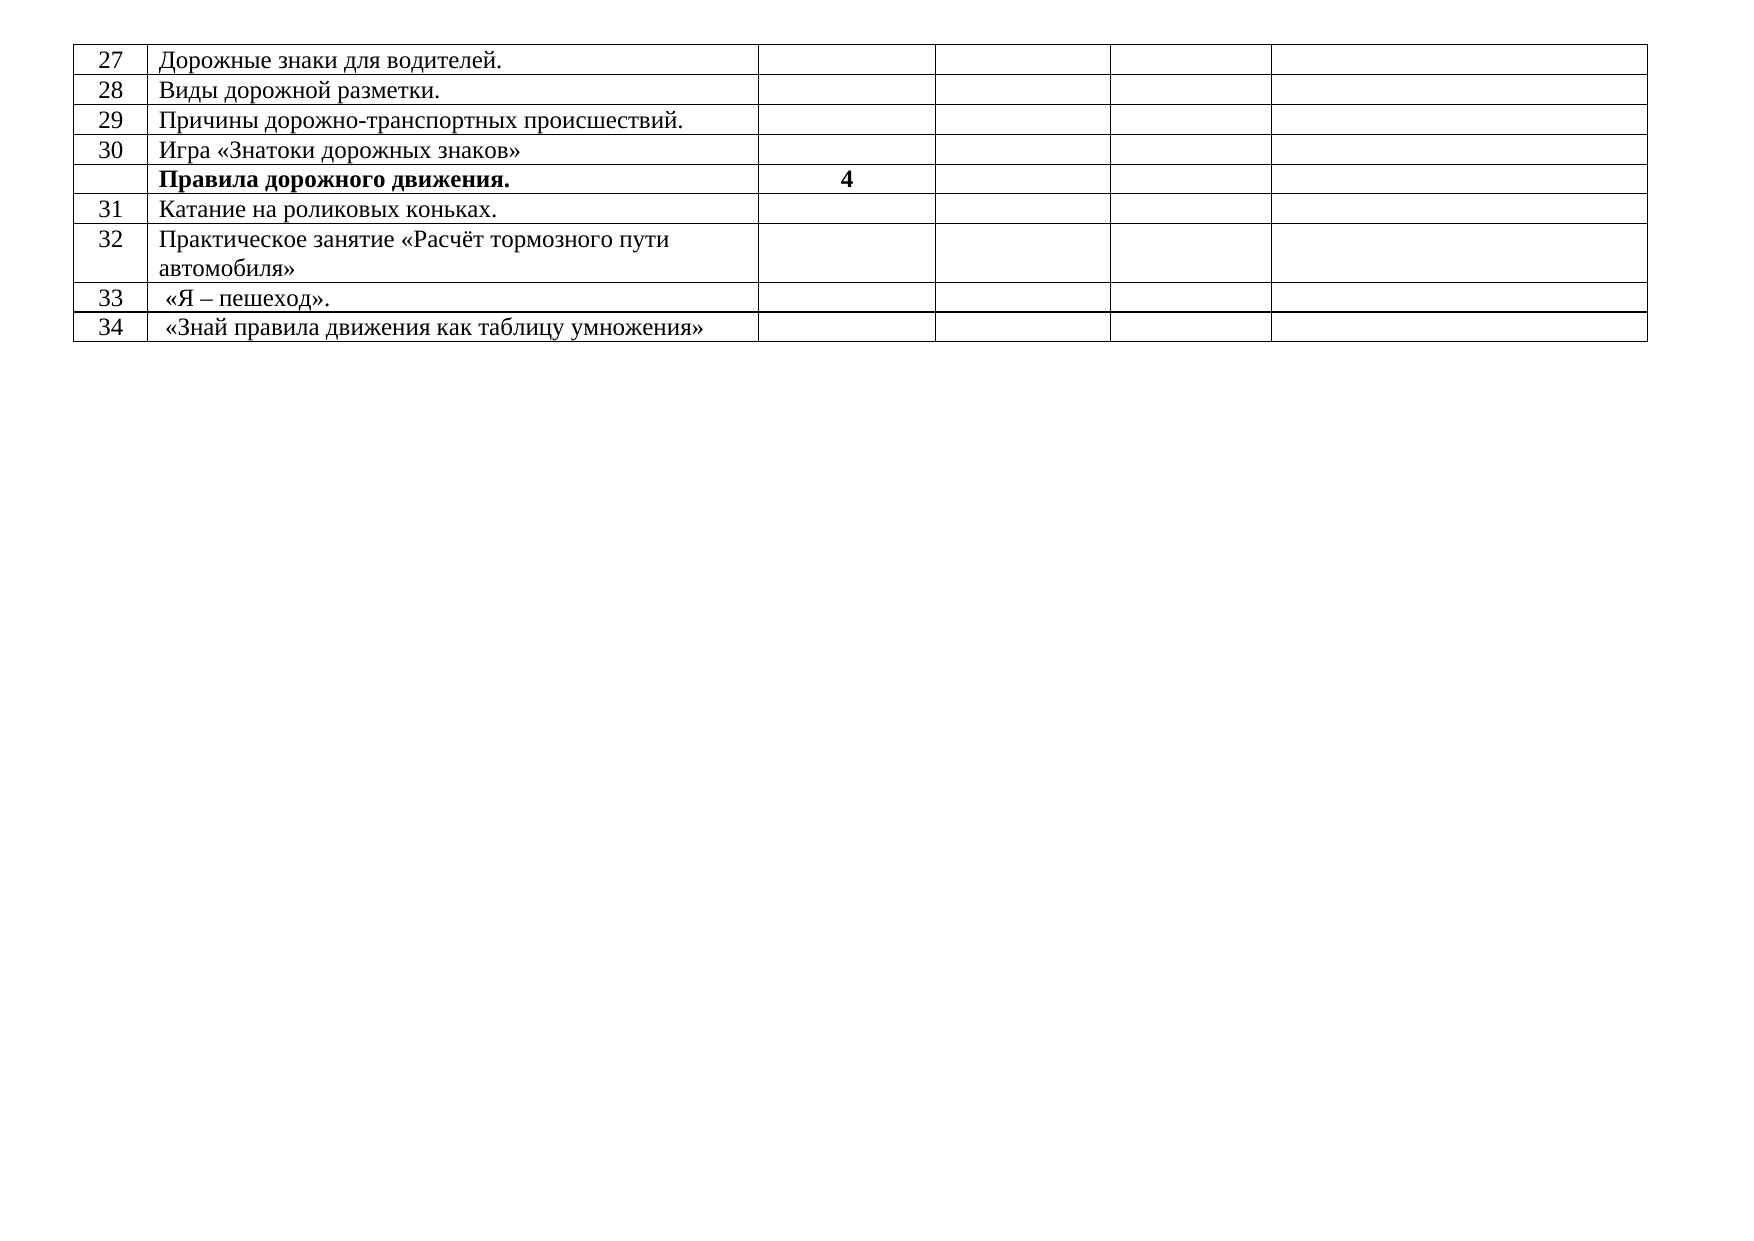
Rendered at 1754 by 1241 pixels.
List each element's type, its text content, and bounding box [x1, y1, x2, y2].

table_cell 4 [759, 165, 935, 193]
table_cell 31 [74, 194, 147, 223]
table_cell [1111, 224, 1271, 282]
table_cell [1272, 135, 1647, 163]
table_cell [1111, 135, 1271, 163]
table_cell [1272, 194, 1647, 223]
table_cell 28 [74, 75, 147, 104]
table_cell 30 [74, 135, 147, 163]
table_cell 27 [74, 45, 147, 74]
table_cell [936, 224, 1110, 282]
table_cell [759, 45, 935, 74]
table_cell Катание на роликовых коньках. [148, 194, 758, 223]
table_cell 29 [74, 105, 147, 134]
table_cell [759, 283, 935, 311]
table_cell Дорожные знаки для водителей. [148, 45, 758, 74]
table_cell [1272, 224, 1647, 282]
table_cell [936, 194, 1110, 223]
table_cell [759, 75, 935, 104]
table_cell [1272, 75, 1647, 104]
table_cell [936, 283, 1110, 311]
table_cell [1272, 313, 1647, 341]
table_cell [1111, 165, 1271, 193]
table_cell [1111, 105, 1271, 134]
table_cell 33 [74, 283, 147, 311]
table_cell [1111, 45, 1271, 74]
table_cell [1272, 165, 1647, 193]
table_cell Виды дорожной разметки. [148, 75, 758, 104]
table_cell [1272, 105, 1647, 134]
table_cell Причины дорожно-транспортных происшествий. [148, 105, 758, 134]
table_cell [1111, 194, 1271, 223]
table_cell [759, 313, 935, 341]
table_cell Практическое занятие «Расчёт тормозного пути автомобиля» [148, 224, 758, 282]
table_cell [936, 45, 1110, 74]
table_cell «Знай правила движения как таблицу умножения» [148, 313, 758, 341]
table_cell «Я – пешеход». [148, 283, 758, 311]
table_cell 32 [74, 224, 147, 282]
table_cell 34 [74, 313, 147, 341]
table_cell [936, 105, 1110, 134]
table_cell Правила дорожного движения. [148, 165, 758, 193]
table_cell [936, 135, 1110, 163]
table_cell [759, 224, 935, 282]
table_cell [1272, 283, 1647, 311]
table_cell [759, 105, 935, 134]
table_cell [1111, 75, 1271, 104]
table_cell Игра «Знатоки дорожных знаков» [148, 135, 758, 163]
table_cell [936, 313, 1110, 341]
table_cell [74, 165, 147, 193]
table_cell [936, 165, 1110, 193]
table_cell [1111, 283, 1271, 311]
table_cell [936, 75, 1110, 104]
table_cell [1111, 313, 1271, 341]
table_cell [759, 194, 935, 223]
table_cell [1272, 45, 1647, 74]
table_cell [759, 135, 935, 163]
